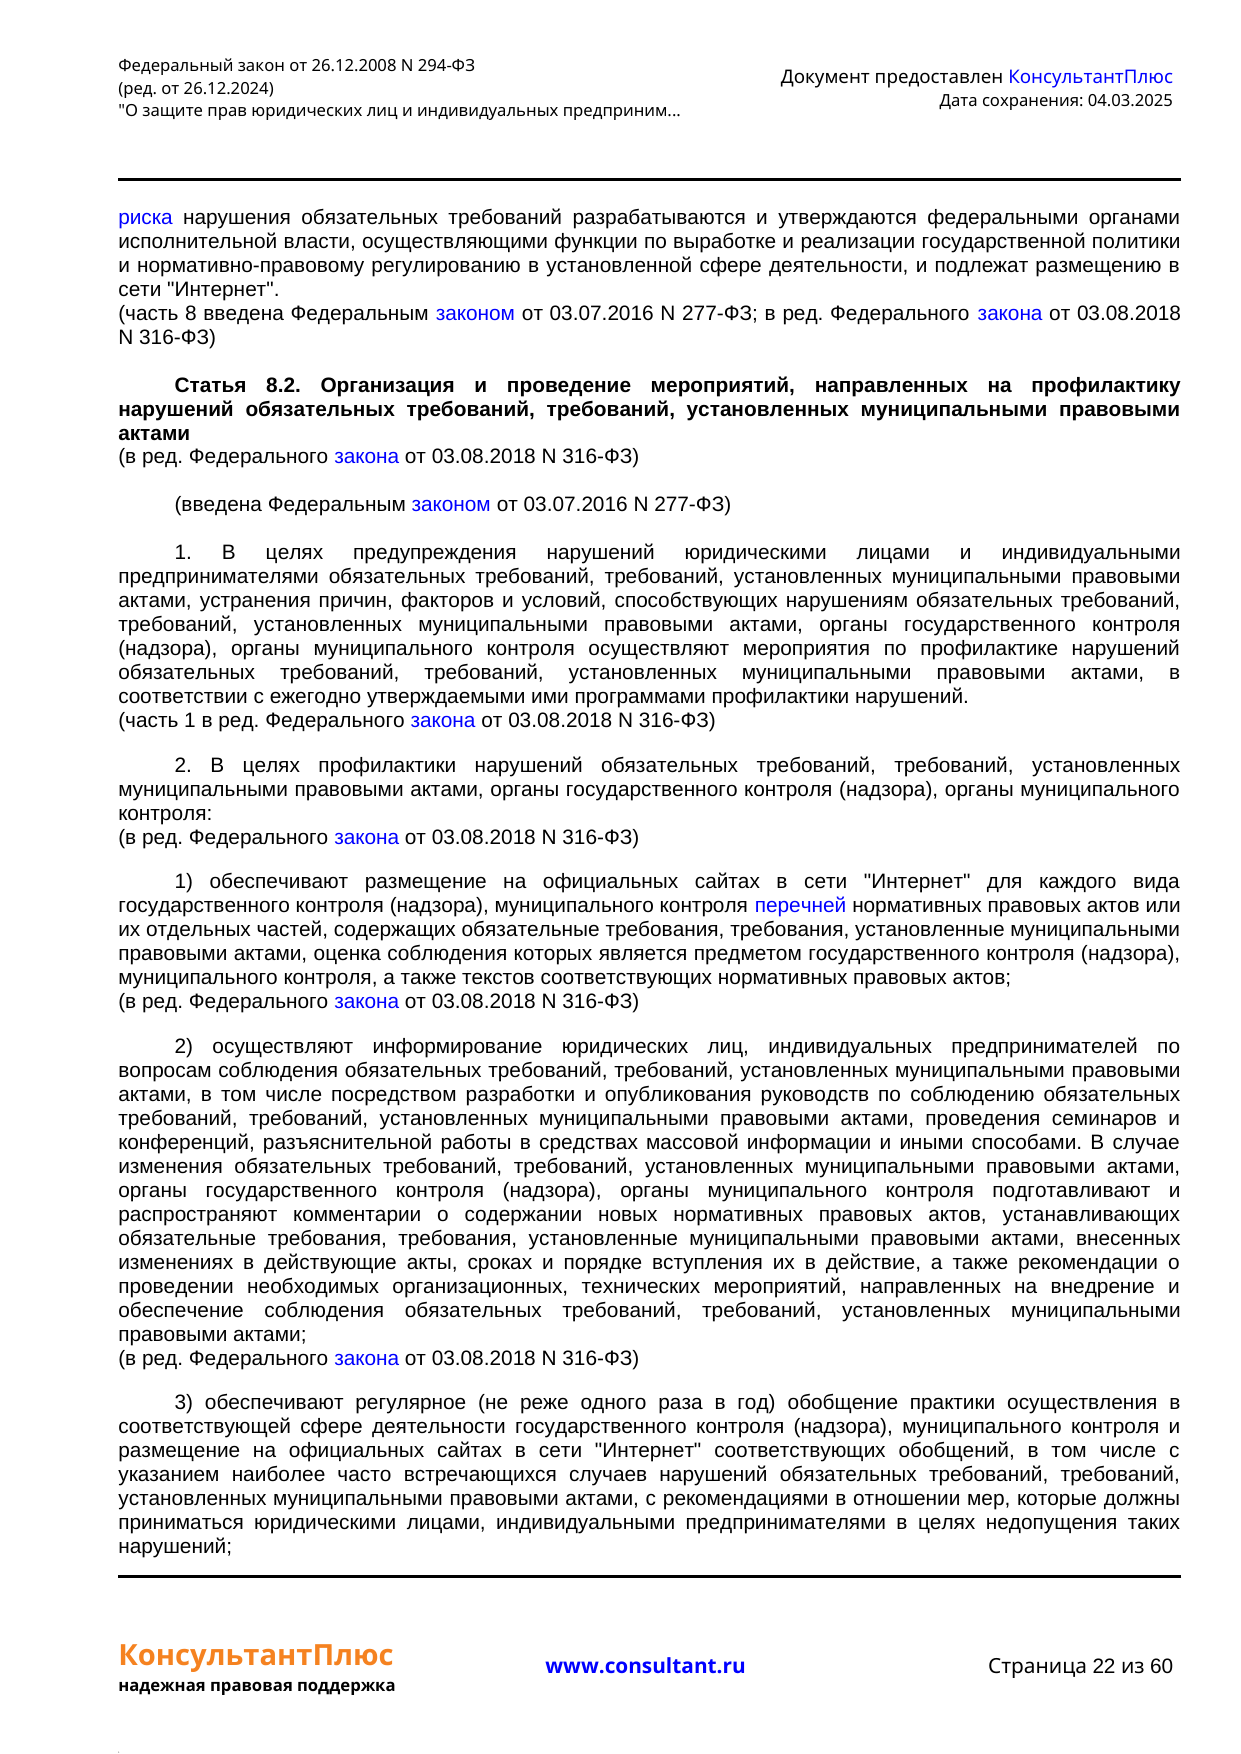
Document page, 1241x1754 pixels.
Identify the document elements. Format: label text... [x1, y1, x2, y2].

text (часть 8 введена Федеральным законом от 03.07.2016 N 277-ФЗ; в ред. Федерального закона от 03.08.2018 N 316-ФЗ) [118, 301, 1181, 348]
text (в ред. Федерального закона от 03.08.2018 N 316-ФЗ) [118, 824, 1181, 848]
text (в ред. Федерального закона от 03.08.2018 N 316-ФЗ) [118, 989, 1181, 1013]
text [118, 205, 1181, 301]
text (в ред. Федерального закона от 03.08.2018 N 316-ФЗ) [118, 444, 1181, 468]
text (часть 1 в ред. Федерального закона от 03.08.2018 N 316-ФЗ) [118, 708, 1181, 732]
text 1. В целях предупреждения нарушений юридическими лицами и индивидуальными предпринимателями обязательных требований, требований, установленных муниципальными правовыми актами, устранения причин, факторов и условий, способствующих нарушениям обязательных требований, требований, установленных муниципальными правовыми актами, органы государственного контроля (надзора), органы муниципального контроля осуществляют мероприятия по профилактике нарушений обязательных требований, требований, установленных муниципальными правовыми актами, в соответствии с ежегодно утверждаемыми ими программами профилактики нарушений. [118, 540, 1181, 708]
text 1) обеспечивают размещение на официальных сайтах в сети "Интернет" для каждого вида государственного контроля (надзора), муниципального контроля перечней нормативных правовых актов или их отдельных частей, содержащих обязательные требования, требования, установленные муниципальными правовыми актами, оценка соблюдения которых является предметом государственного контроля (надзора), муниципального контроля, а также текстов соответствующих нормативных правовых актов; [118, 869, 1181, 989]
text 2. В целях профилактики нарушений обязательных требований, требований, установленных муниципальными правовыми актами, органы государственного контроля (надзора), органы муниципального контроля: [118, 753, 1181, 824]
title Статья 8.2. Организация и проведение мероприятий, направленных на профилактику нарушений обязательных требований, требований, установленных муниципальными правовыми актами [118, 372, 1181, 444]
text 2) осуществляют информирование юридических лиц, индивидуальных предпринимателей по вопросам соблюдения обязательных требований, требований, установленных муниципальными правовыми актами, в том числе посредством разработки и опубликования руководств по соблюдению обязательных требований, требований, установленных муниципальными правовыми актами, проведения семинаров и конференций, разъяснительной работы в средствах массовой информации и иными способами. В случае изменения обязательных требований, требований, установленных муниципальными правовыми актами, органы государственного контроля (надзора), органы муниципального контроля подготавливают и распространяют комментарии о содержании новых нормативных правовых актов, устанавливающих обязательные требования, требования, установленные муниципальными правовыми актами, внесенных изменениях в действующие акты, сроках и порядке вступления их в действие, а также рекомендации о проведении необходимых организационных, технических мероприятий, направленных на внедрение и обеспечение соблюдения обязательных требований, требований, установленных муниципальными правовыми актами; [118, 1034, 1181, 1345]
text (в ред. Федерального закона от 03.08.2018 N 316-ФЗ) [118, 1345, 1181, 1369]
text 3) обеспечивают регулярное (не реже одного раза в год) обобщение практики осуществления в соответствующей сфере деятельности государственного контроля (надзора), муниципального контроля и размещение на официальных сайтах в сети "Интернет" соответствующих обобщений, в том числе с указанием наиболее часто встречающихся случаев нарушений обязательных требований, требований, установленных муниципальными правовыми актами, с рекомендациями в отношении мер, которые должны приниматься юридическими лицами, индивидуальными предпринимателями в целях недопущения таких нарушений; [118, 1390, 1181, 1558]
text (введена Федеральным законом от 03.07.2016 N 277-ФЗ) [118, 492, 1181, 516]
